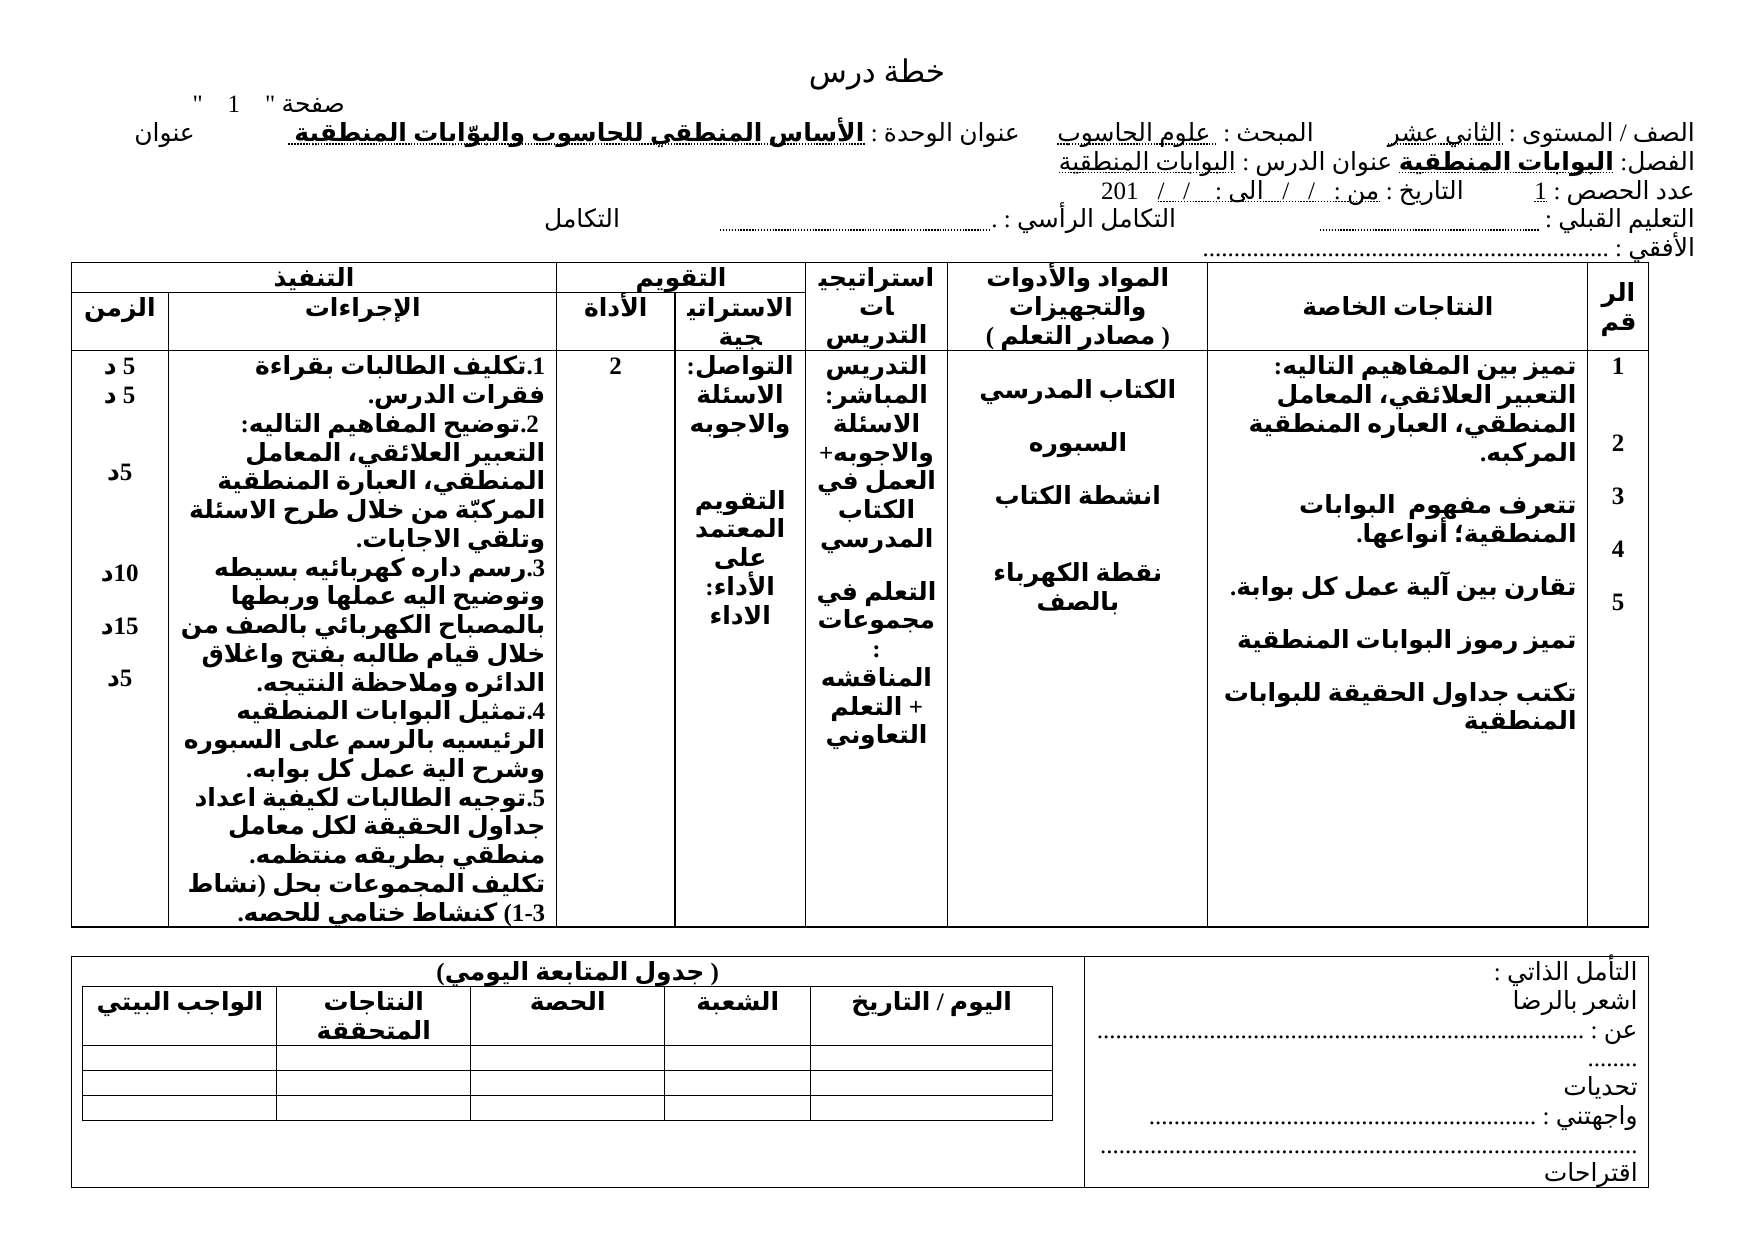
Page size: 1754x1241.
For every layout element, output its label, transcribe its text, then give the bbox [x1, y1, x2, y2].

table_cell 2 [557, 351, 674, 926]
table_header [1085, 957, 1648, 1187]
text خطة درس [59, 53, 1695, 89]
table_header استراتيجيات التدريس [806, 263, 947, 350]
table_header التنفيذ [72, 263, 556, 292]
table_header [72, 957, 1084, 1187]
table_cell التواصل:الاسئلة والاجوبه التقويم المعتمد على الأداء: الاداء [676, 351, 805, 926]
text الصف / المستوى : الثاني عشر المبحث : علوم الحاسوب عنوان الوحدة : الأساس المنطقي للحاسوب والبوّابات المنطقية عنوان الفصل: البوابات المنطقية عنوان الدرس : البوابات المنطقية [59, 118, 1695, 176]
table_cell 5 د 5 د 5د 10د 15د 5د [72, 351, 168, 926]
table_cell التدريس المباشر: الاسئلة والاجوبه+ العمل في الكتاب المدرسي التعلم في مجموعات: المناقشه+ التعلم التعاوني [806, 351, 947, 926]
table_cell 1.تكليف الطالبات بقراءة فقرات الدرس. 2.توضيح المفاهيم التاليه: التعبير العلائقي، المعامل المنطقي، العبارة المنطقية المركبّة من خلال طرح الاسئلة وتلقي الاجابات. 3.رسم داره كهربائيه بسيطه وتوضيح اليه عملها وربطها بالمصباح الكهربائي بالصف من خلال قيام طالبه بفتح واغلاق الدائره وملاحظة النتيجه. 4.تمثيل البوابات المنطقيه الرئيسيه بالرسم على السبوره وشرح الية عمل كل بوابه. 5.توجيه الطالبات لكيفية اعداد جداول الحقيقة لكل معامل منطقي بطريقه منتظمه. تكليف المجموعات بحل (نشاط 3-1) كنشاط ختامي للحصه. [169, 351, 556, 926]
table_cell الكتاب المدرسي السبوره انشطة الكتاب نقطة الكهرباء بالصف [948, 351, 1207, 926]
table_cell 1 2 3 4 5 [1588, 351, 1648, 926]
table_cell الأداة [557, 293, 674, 350]
text عدد الحصص : 1 التاريخ : من : / / الى : / / 201 [59, 176, 1695, 204]
text صفحة " 1 " [59, 89, 1695, 118]
table_cell الإجراءات [169, 293, 556, 350]
table_cell تميز بين المفاهيم التاليه: التعبير العلائقي، المعامل المنطقي، العباره المنطقية المركبه. تتعرف مفهوم البوابات المنطقية؛ أنواعها. تقارن بين آلية عمل كل بوابة. تميز رموز البوابات المنطقية تكتب جداول الحقيقة للبوابات المنطقية [1208, 351, 1587, 926]
table_header المواد والأدوات والتجهيزات ( مصادر التعلم ) [948, 263, 1207, 350]
table_cell الاستراتيجية [676, 293, 805, 350]
table_header النتاجات الخاصة [1208, 263, 1587, 350]
table_header التقويم [557, 263, 805, 292]
table_cell الزمن [72, 293, 168, 350]
text التعليم القبلي : التكامل الرأسي : . التكامل الأفقي : ................................................................. [59, 204, 1695, 262]
table_header الرقم [1588, 263, 1648, 350]
